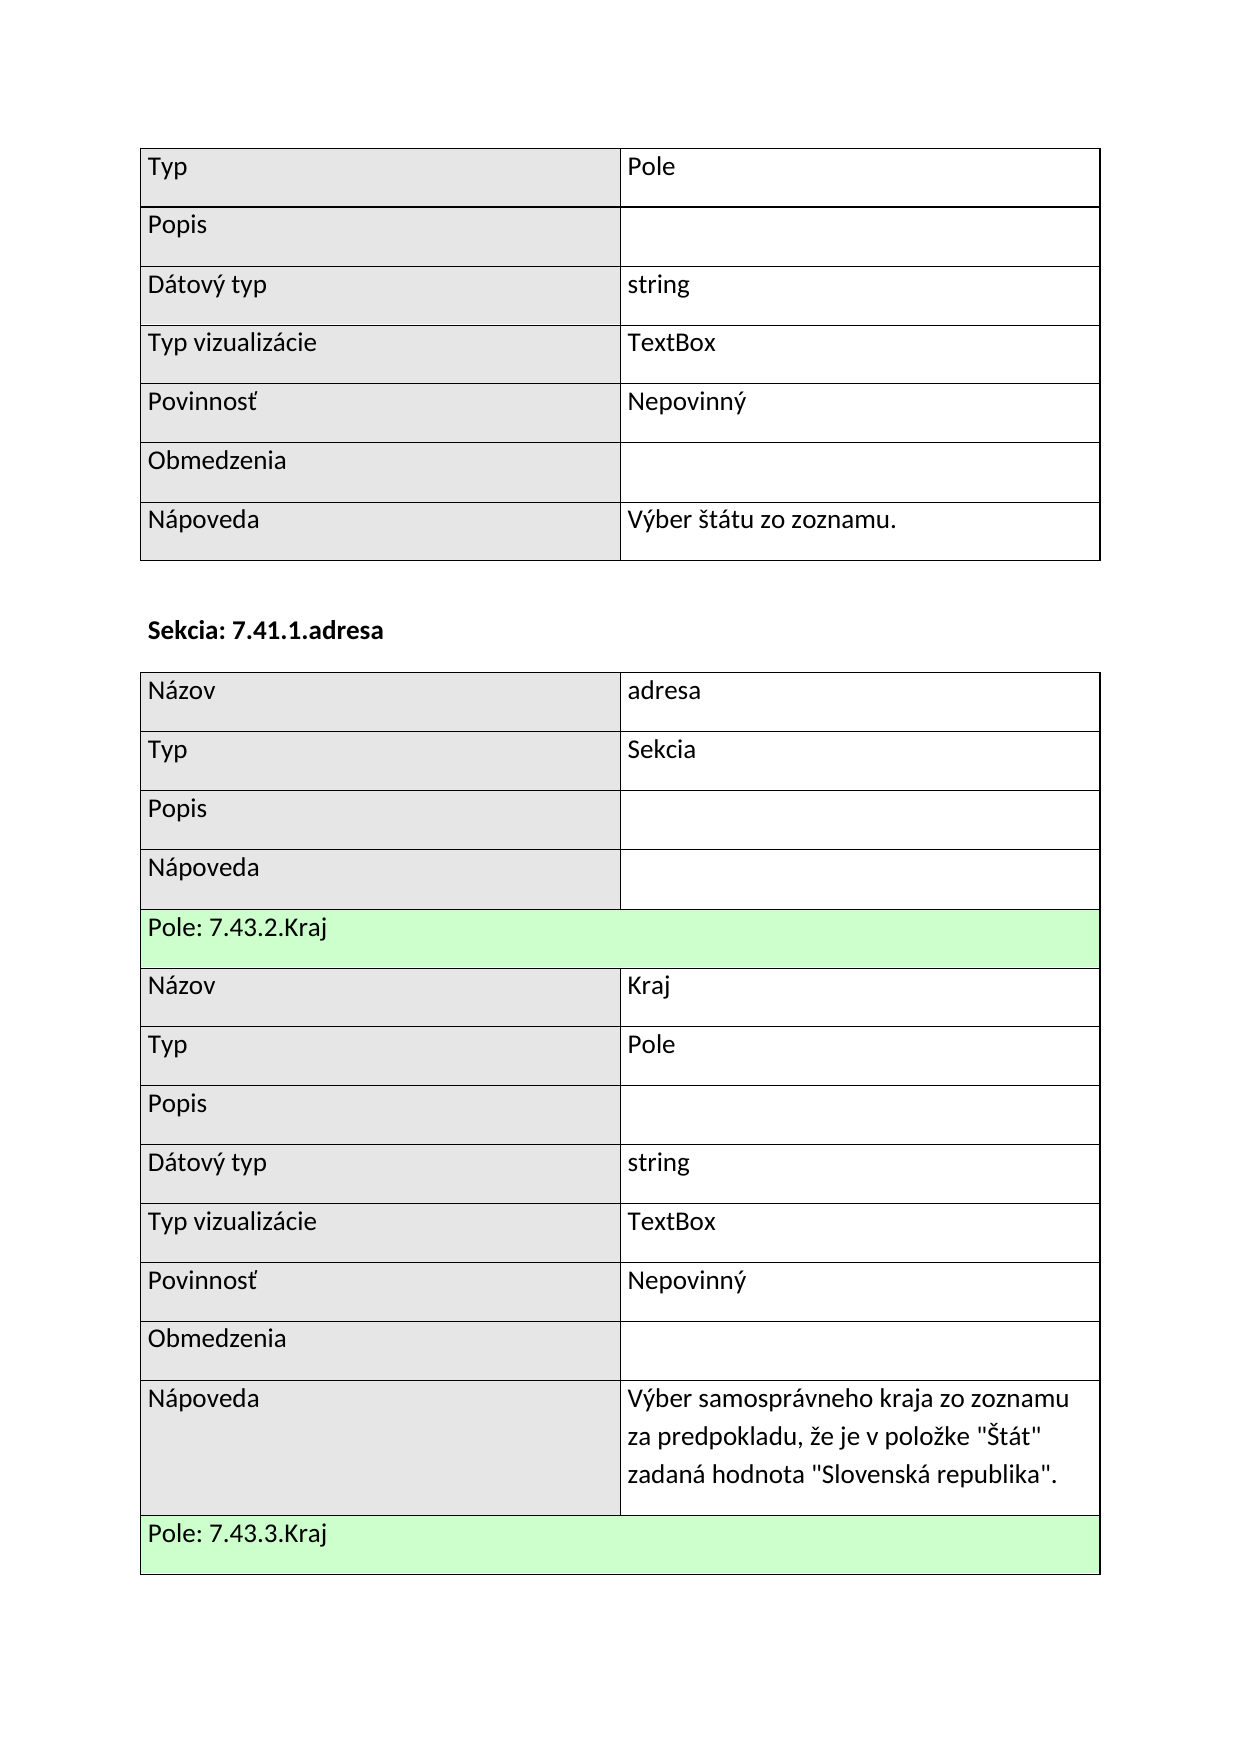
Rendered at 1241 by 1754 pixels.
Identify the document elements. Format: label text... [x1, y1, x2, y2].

table_cell Povinnosť [141, 1263, 620, 1321]
table_cell Obmedzenia [141, 443, 620, 502]
table_cell Obmedzenia [141, 1322, 620, 1380]
table_cell Sekcia [621, 732, 1099, 790]
table_cell [621, 1322, 1099, 1380]
table_cell Pole [621, 149, 1099, 206]
table_cell Nápoveda [141, 850, 620, 909]
table_cell Dátový typ [141, 1145, 620, 1203]
table_cell Pole: 7.43.3.Kraj [141, 1516, 1099, 1573]
table_cell [621, 208, 1099, 266]
table_cell Typ vizualizácie [141, 326, 620, 383]
table_cell [621, 791, 1099, 849]
table_cell Popis [141, 208, 620, 266]
table_cell Povinnosť [141, 384, 620, 442]
table_cell Popis [141, 791, 620, 849]
table_cell Dátový typ [141, 267, 620, 324]
table_header adresa [621, 673, 1099, 731]
table_cell TextBox [621, 326, 1099, 383]
table_cell Pole [621, 1027, 1099, 1085]
table_cell Typ [141, 1027, 620, 1085]
text Sekcia: 7.41.1.adresa [148, 613, 1093, 646]
table_cell Výber samosprávneho kraja zo zoznamu za predpokladu, že je v položke "Štát" zadaná hodnota "Slovenská republika". [621, 1381, 1099, 1515]
table_header Názov [141, 673, 620, 731]
table_cell [621, 443, 1099, 502]
table_cell [621, 850, 1099, 909]
table_cell Názov [141, 969, 620, 1026]
table_cell Kraj [621, 969, 1099, 1026]
table_cell [621, 1086, 1099, 1144]
table_cell Nápoveda [141, 1381, 620, 1515]
table_cell Popis [141, 1086, 620, 1144]
table_cell Nepovinný [621, 1263, 1099, 1321]
table_cell Nápoveda [141, 503, 620, 560]
table_cell Typ [141, 732, 620, 790]
table_cell Nepovinný [621, 384, 1099, 442]
table_cell Typ [141, 149, 620, 206]
table_cell Typ vizualizácie [141, 1204, 620, 1262]
table_cell Pole: 7.43.2.Kraj [141, 910, 1099, 967]
table_cell TextBox [621, 1204, 1099, 1262]
table_cell string [621, 1145, 1099, 1203]
table_cell string [621, 267, 1099, 324]
table_cell Výber štátu zo zoznamu. [621, 503, 1099, 560]
